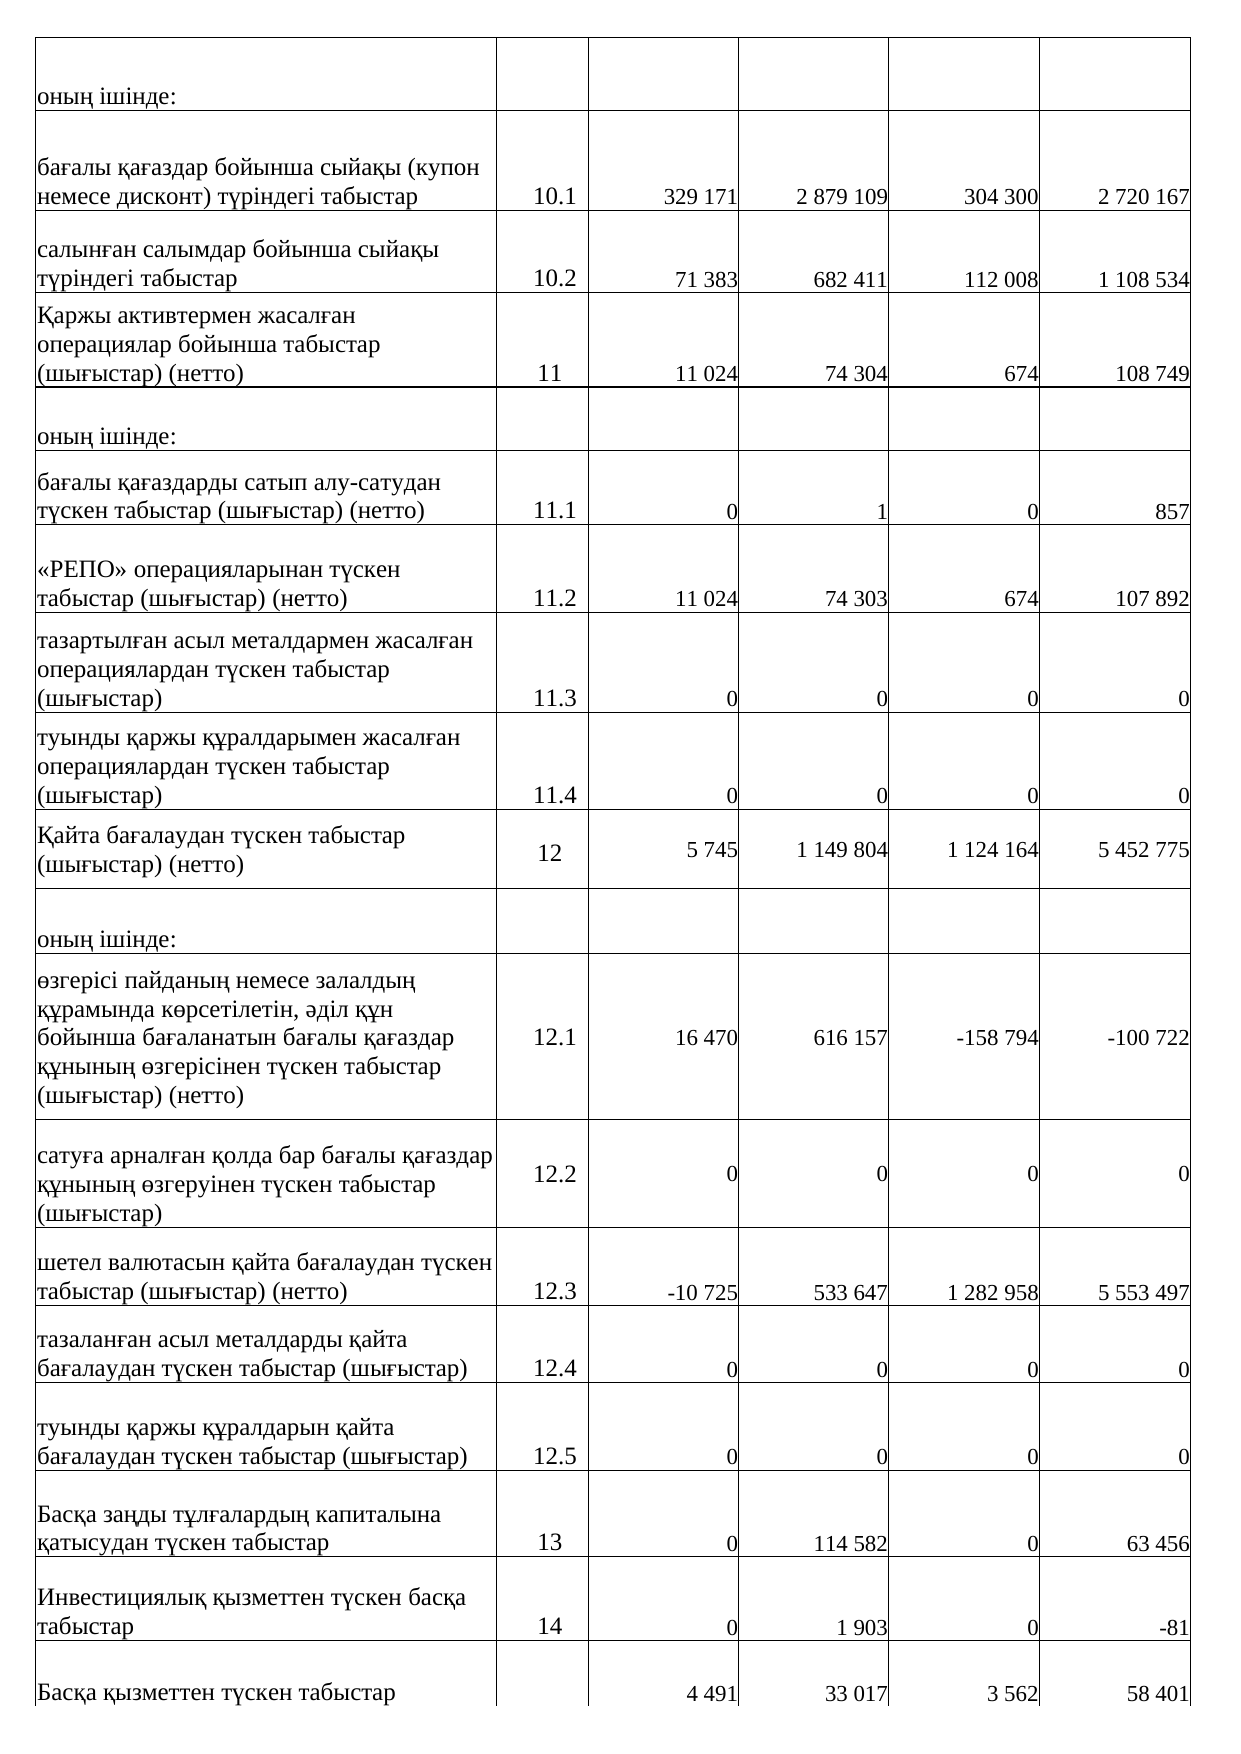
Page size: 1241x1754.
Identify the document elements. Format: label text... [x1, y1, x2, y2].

table_cell 11 [497, 293, 588, 386]
table_cell [497, 38, 588, 110]
table_cell 107 892 [1040, 525, 1190, 612]
table_cell [889, 889, 1039, 953]
table_cell -158 794 [889, 954, 1039, 1119]
table_cell [889, 38, 1039, 110]
table_cell 114 582 [739, 1471, 888, 1556]
table_cell өзгерісі пайданың немесе залалдың құрамында көрсетілетін, әділ құн бойынша бағаланатын бағалы қағаздар құнының өзгерісінен түскен табыстар (шығыстар) (нетто) [36, 954, 496, 1119]
table_cell 0 [889, 451, 1039, 524]
table_cell 0 [739, 1383, 888, 1470]
table_cell 63 456 [1040, 1471, 1190, 1556]
table_cell 0 [589, 1383, 738, 1470]
table_cell 10.1 [497, 111, 588, 210]
table_cell салынған салымдар бойынша сыйақы түріндегі табыстар [36, 211, 496, 292]
table_cell 0 [889, 1471, 1039, 1556]
table_cell 10.2 [497, 211, 588, 292]
table_cell «РЕПО» операцияларынан түскен табыстар (шығыстар) (нетто) [36, 525, 496, 612]
table_cell Басқа қызметтен түскен табыстар [36, 1641, 496, 1706]
table_cell [1040, 388, 1190, 450]
table_cell 2 879 109 [739, 111, 888, 210]
table_cell [1040, 38, 1190, 110]
table_cell [589, 38, 738, 110]
table_cell 11 024 [589, 525, 738, 612]
table_cell 1 [739, 451, 888, 524]
table_cell тазартылған асыл металдармен жасалған операциялардан түскен табыстар (шығыстар) [36, 613, 496, 712]
table_cell 1 149 804 [739, 810, 888, 888]
table_cell [739, 889, 888, 953]
table_cell 0 [889, 1120, 1039, 1227]
table_cell 16 470 [589, 954, 738, 1119]
table_cell 533 647 [739, 1228, 888, 1305]
table_cell 11 024 [589, 293, 738, 386]
table_cell 12.2 [497, 1120, 588, 1227]
table_cell тазаланған асыл металдарды қайта бағалаудан түскен табыстар (шығыстар) [36, 1306, 496, 1382]
table_cell [739, 388, 888, 450]
table_cell [497, 388, 588, 450]
table_cell 0 [889, 713, 1039, 808]
table_cell 2 720 167 [1040, 111, 1190, 210]
table_cell 0 [1040, 613, 1190, 712]
table_cell Инвестициялық қызметтен түскен басқа табыстар [36, 1557, 496, 1640]
table_cell 4 491 [589, 1641, 738, 1706]
table_cell 0 [889, 1306, 1039, 1382]
table_cell 12.1 [497, 954, 588, 1119]
table_cell оның ішінде: [36, 889, 496, 953]
table_cell сатуға арналған қолда бар бағалы қағаздар құнының өзгеруінен түскен табыстар (шығыстар) [36, 1120, 496, 1227]
table_cell 0 [1040, 1383, 1190, 1470]
table_cell [739, 38, 888, 110]
table_cell Басқа заңды тұлғалардың капиталына қатысудан түскен табыстар [36, 1471, 496, 1556]
table_cell 0 [589, 1557, 738, 1640]
table_cell 1 282 958 [889, 1228, 1039, 1305]
table_cell 74 303 [739, 525, 888, 612]
table_cell 682 411 [739, 211, 888, 292]
table_cell 857 [1040, 451, 1190, 524]
table_cell 5 745 [589, 810, 738, 888]
table_cell шетел валютасын қайта бағалаудан түскен табыстар (шығыстар) (нетто) [36, 1228, 496, 1305]
table_cell 0 [589, 1120, 738, 1227]
table_cell 0 [889, 613, 1039, 712]
table_cell [589, 889, 738, 953]
table_cell бағалы қағаздар бойынша сыйақы (купон немесе дисконт) түріндегі табыстар [36, 111, 496, 210]
table_cell -81 [1040, 1557, 1190, 1640]
table_cell 0 [889, 1557, 1039, 1640]
table_cell 11.3 [497, 613, 588, 712]
table_cell [589, 388, 738, 450]
table_cell 71 383 [589, 211, 738, 292]
table_cell 1 903 [739, 1557, 888, 1640]
table_cell 11.4 [497, 713, 588, 808]
table_cell 33 017 [739, 1641, 888, 1706]
table_cell Қайта бағалаудан түскен табыстар (шығыстар) (нетто) [36, 810, 496, 888]
table_cell 5 452 775 [1040, 810, 1190, 888]
table_cell 0 [589, 713, 738, 808]
table_cell 58 401 [1040, 1641, 1190, 1706]
table_cell 0 [889, 1383, 1039, 1470]
table_cell [1040, 889, 1190, 953]
table_cell туынды қаржы құралдарын қайта бағалаудан түскен табыстар (шығыстар) [36, 1383, 496, 1470]
table_cell 11.2 [497, 525, 588, 612]
table_cell 0 [589, 613, 738, 712]
table_cell 12.5 [497, 1383, 588, 1470]
table_cell 108 749 [1040, 293, 1190, 386]
table_cell 616 157 [739, 954, 888, 1119]
table_cell 1 124 164 [889, 810, 1039, 888]
table_cell 12.3 [497, 1228, 588, 1305]
table_cell 304 300 [889, 111, 1039, 210]
table_cell 12 [497, 810, 588, 888]
table_cell [497, 889, 588, 953]
table_cell 674 [889, 293, 1039, 386]
table_cell 0 [1040, 1120, 1190, 1227]
table_cell 0 [739, 713, 888, 808]
table_cell 5 553 497 [1040, 1228, 1190, 1305]
table_cell 3 562 [889, 1641, 1039, 1706]
table_cell 12.4 [497, 1306, 588, 1382]
table_cell оның ішінде: [36, 388, 496, 450]
table_cell 674 [889, 525, 1039, 612]
table_cell 329 171 [589, 111, 738, 210]
table_cell 0 [589, 1471, 738, 1556]
table_cell -10 725 [589, 1228, 738, 1305]
table_cell 0 [1040, 713, 1190, 808]
table_cell 0 [739, 613, 888, 712]
table_cell 13 [497, 1471, 588, 1556]
table_cell -100 722 [1040, 954, 1190, 1119]
table_cell бағалы қағаздарды сатып алу-сатудан түскен табыстар (шығыстар) (нетто) [36, 451, 496, 524]
table_cell 0 [589, 451, 738, 524]
table_cell 1 108 534 [1040, 211, 1190, 292]
table_cell 0 [1040, 1306, 1190, 1382]
table_cell [889, 388, 1039, 450]
table_cell 0 [589, 1306, 738, 1382]
table_cell оның ішінде: [36, 38, 496, 110]
table_cell Қаржы активтермен жасалған операциялар бойынша табыстар (шығыстар) (нетто) [36, 293, 496, 386]
table_cell 11.1 [497, 451, 588, 524]
table_cell туынды қаржы құралдарымен жасалған операциялардан түскен табыстар (шығыстар) [36, 713, 496, 808]
table_cell 0 [739, 1306, 888, 1382]
table_cell [497, 1641, 588, 1706]
table_cell 14 [497, 1557, 588, 1640]
table_cell 112 008 [889, 211, 1039, 292]
table_cell 0 [739, 1120, 888, 1227]
table_cell 74 304 [739, 293, 888, 386]
